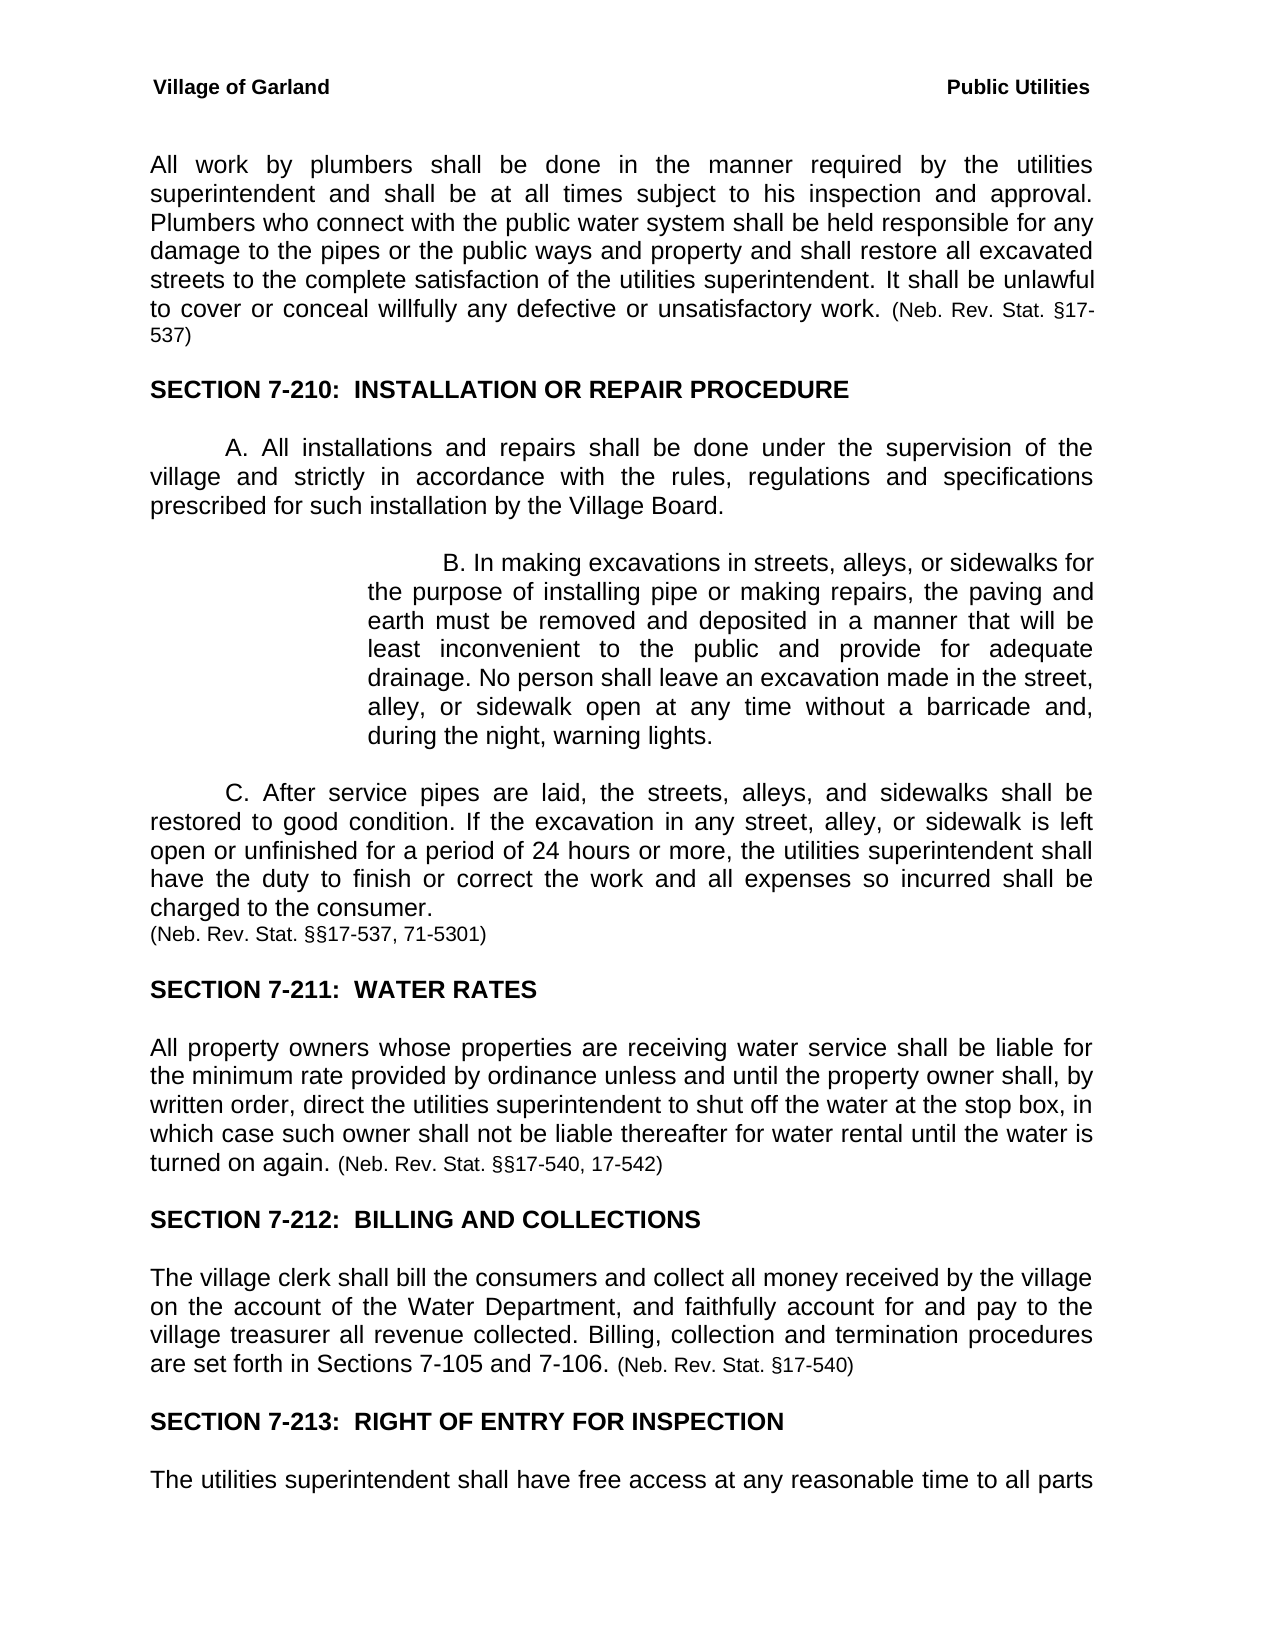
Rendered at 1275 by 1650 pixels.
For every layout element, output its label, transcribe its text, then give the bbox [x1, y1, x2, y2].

text B. In making excavations in streets, alleys, or sidewalks for the purpose of installing pipe or making repairs, the paving and earth must be removed and deposited in a manner that will be least inconvenient to the public and provide for adequate drainage. No person shall leave an excavation made in the street, alley, or sidewalk open at any time without a barricade and, during the night, warning lights. [367, 548, 1095, 749]
subtitle SECTION 7-212: billing and collections [150, 1205, 1095, 1234]
subtitle SECTION 7-210: INSTALLATION or repair PROCEDURE [150, 375, 1095, 404]
text C. After service pipes are laid, the streets, alleys, and sidewalks shall be restored to good condition. If the excavation in any street, alley, or sidewalk is left open or unfinished for a period of 24 hours or more, the utilities superintendent shall have the duty to finish or correct the work and all expenses so incurred shall be charged to the consumer. [150, 778, 1095, 922]
subtitle SECTION 7-211: water RATES [150, 974, 1095, 1003]
text All work by plumbers shall be done in the manner required by the utilities superintendent and shall be at all times subject to his inspection and approval. Plumbers who connect with the public water system shall be held responsible for any damage to the pipes or the public ways and property and shall restore all excavated streets to the complete satisfaction of the utilities superintendent. It shall be unlawful to cover or conceal willfully any defective or unsatisfactory work. (Neb. Rev. Stat. §17-537) [150, 150, 1095, 346]
subtitle SECTION 7-213: RIGHT OF ENTRY FOR INSPECTION [150, 1407, 1095, 1435]
text A. All installations and repairs shall be done under the supervision of the village and strictly in accordance with the rules, regulations and specifications prescribed for such installation by the Village Board. [150, 433, 1095, 519]
text All property owners whose properties are receiving water service shall be liable for the minimum rate provided by ordinance unless and until the property owner shall, by written order, direct the utilities superintendent to shut off the water at the stop box, in which case such owner shall not be liable thereafter for water rental until the water is turned on again. (Neb. Rev. Stat. §§17-540, 17-542) [150, 1032, 1095, 1176]
text (Neb. Rev. Stat. §§17-537, 71-5301) [150, 922, 1095, 946]
text The village clerk shall bill the consumers and collect all money received by the village on the account of the Water Department, and faithfully account for and pay to the village treasurer all revenue collected. Billing, collection and termination procedures are set forth in Sections 7-105 and 7-106. (Neb. Rev. Stat. §17-540) [150, 1263, 1095, 1378]
